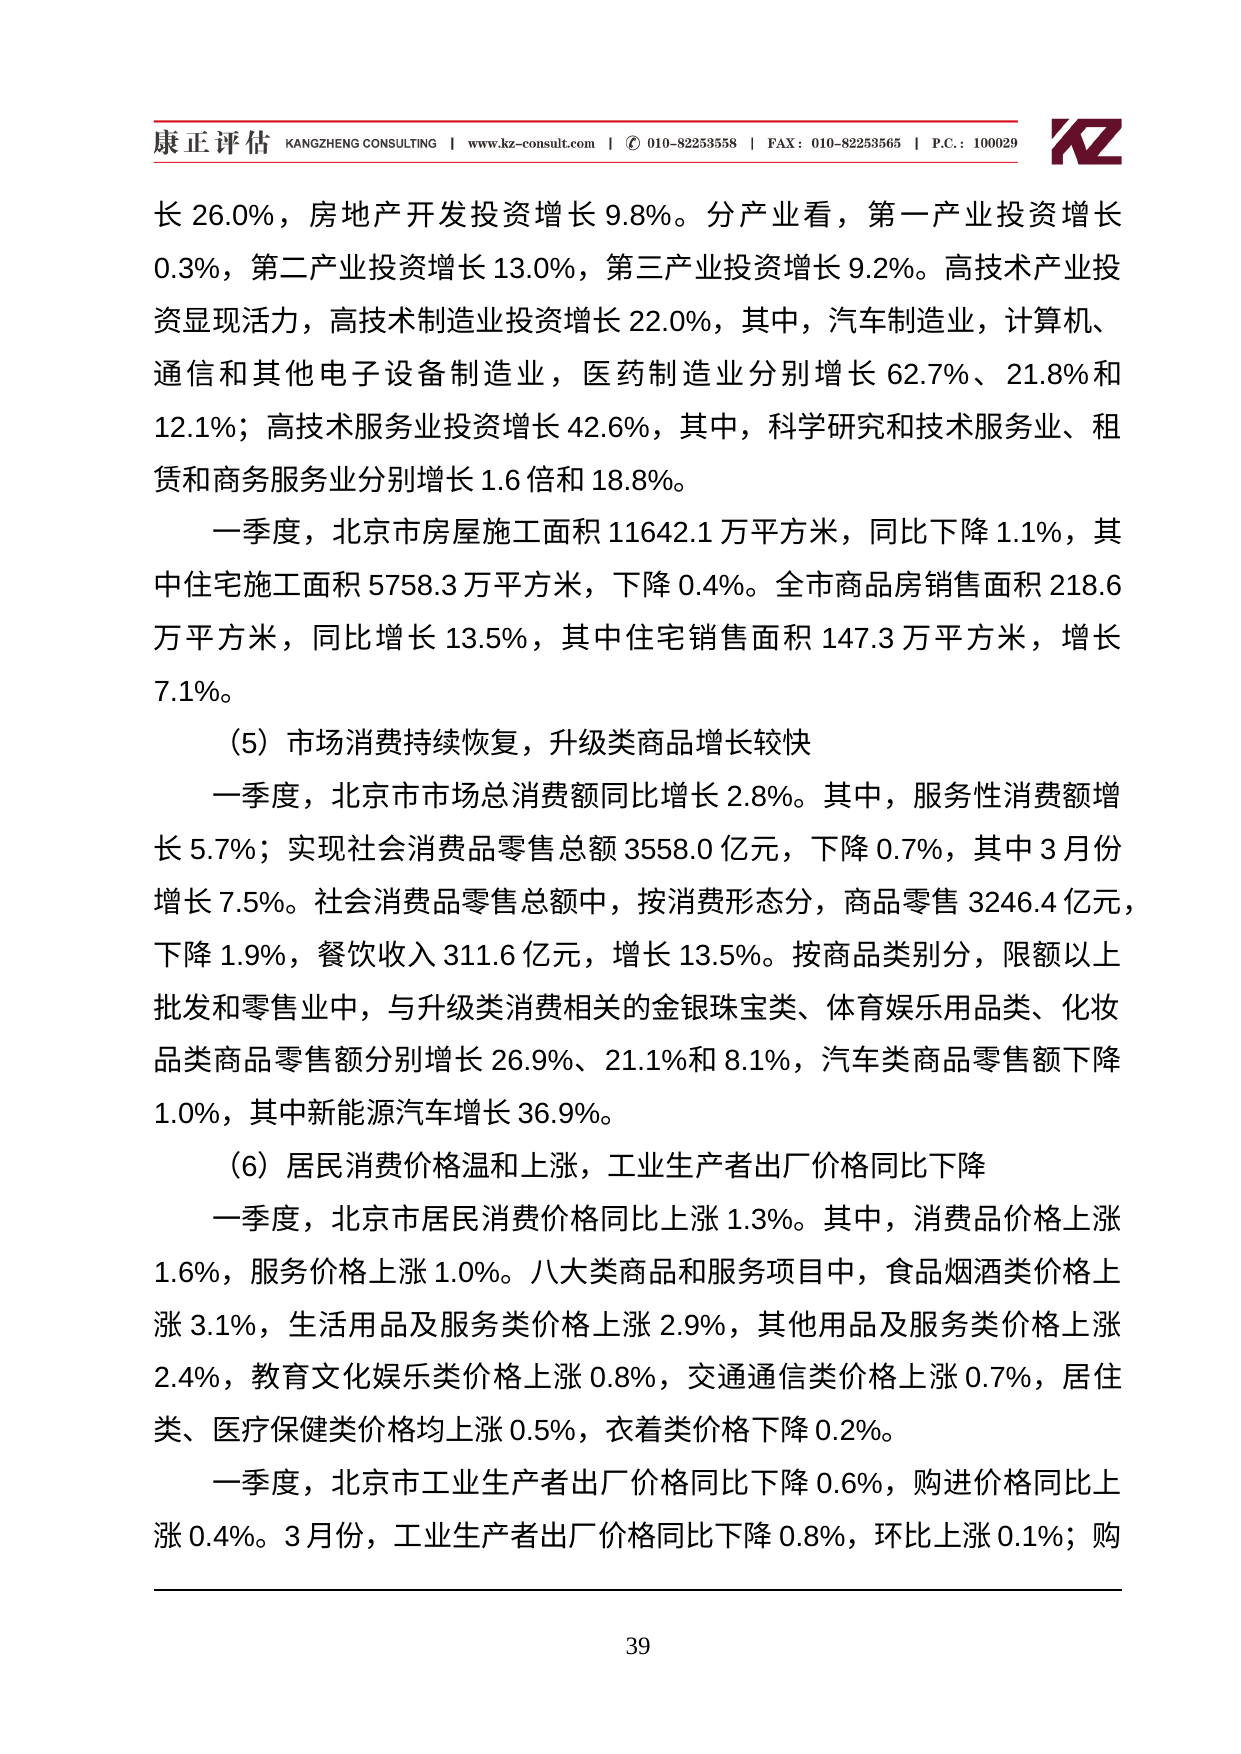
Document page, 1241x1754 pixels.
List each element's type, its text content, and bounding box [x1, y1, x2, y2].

text 一季度，北京市市场总消费额同比增长2.8%。其中，服务性消费额增长5.7%；实现社会消费品零售总额3558.0亿元，下降0.7%，其中3月份增长7.5%。社会消费品零售总额中，按消费形态分，商品零售3246.4亿元，下降1.9%，餐饮收入311.6亿元，增长13.5%。按商品类别分，限额以上批发和零售业中，与升级类消费相关的金银珠宝类、体育娱乐用品类、化妆品类商品零售额分别增长26.9%、21.1%和8.1%，汽车类商品零售额下降1.0%，其中新能源汽车增长36.9%。 [153, 773, 1122, 1132]
text （5）市场消费持续恢复，升级类商品增长较快 [153, 720, 1122, 762]
text 一季度，北京市居民消费价格同比上涨1.3%。其中，消费品价格上涨1.6%，服务价格上涨1.0%。八大类商品和服务项目中，食品烟酒类价格上涨3.1%，生活用品及服务类价格上涨2.9%，其他用品及服务类价格上涨2.4%，教育文化娱乐类价格上涨0.8%，交通通信类价格上涨0.7%，居住类、医疗保健类价格均上涨0.5%，衣着类价格下降0.2%。 [153, 1195, 1122, 1449]
text 一季度，北京市房屋施工面积11642.1万平方米，同比下降1.1%，其中住宅施工面积5758.3万平方米，下降0.4%。全市商品房销售面积218.6万平方米，同比增长13.5%，其中住宅销售面积147.3万平方米，增长7.1%。 [153, 509, 1122, 709]
text （6）居民消费价格温和上涨，工业生产者出厂价格同比下降 [153, 1143, 1122, 1185]
picture [153, 118, 1122, 165]
text 一季度，北京市工业生产者出厂价格同比下降0.6%，购进价格同比上涨0.4%。3月份，工业生产者出厂价格同比下降0.8%，环比上涨0.1%；购进价格同比下降0.1%，环比下降0.5%。 [153, 1459, 1122, 1554]
